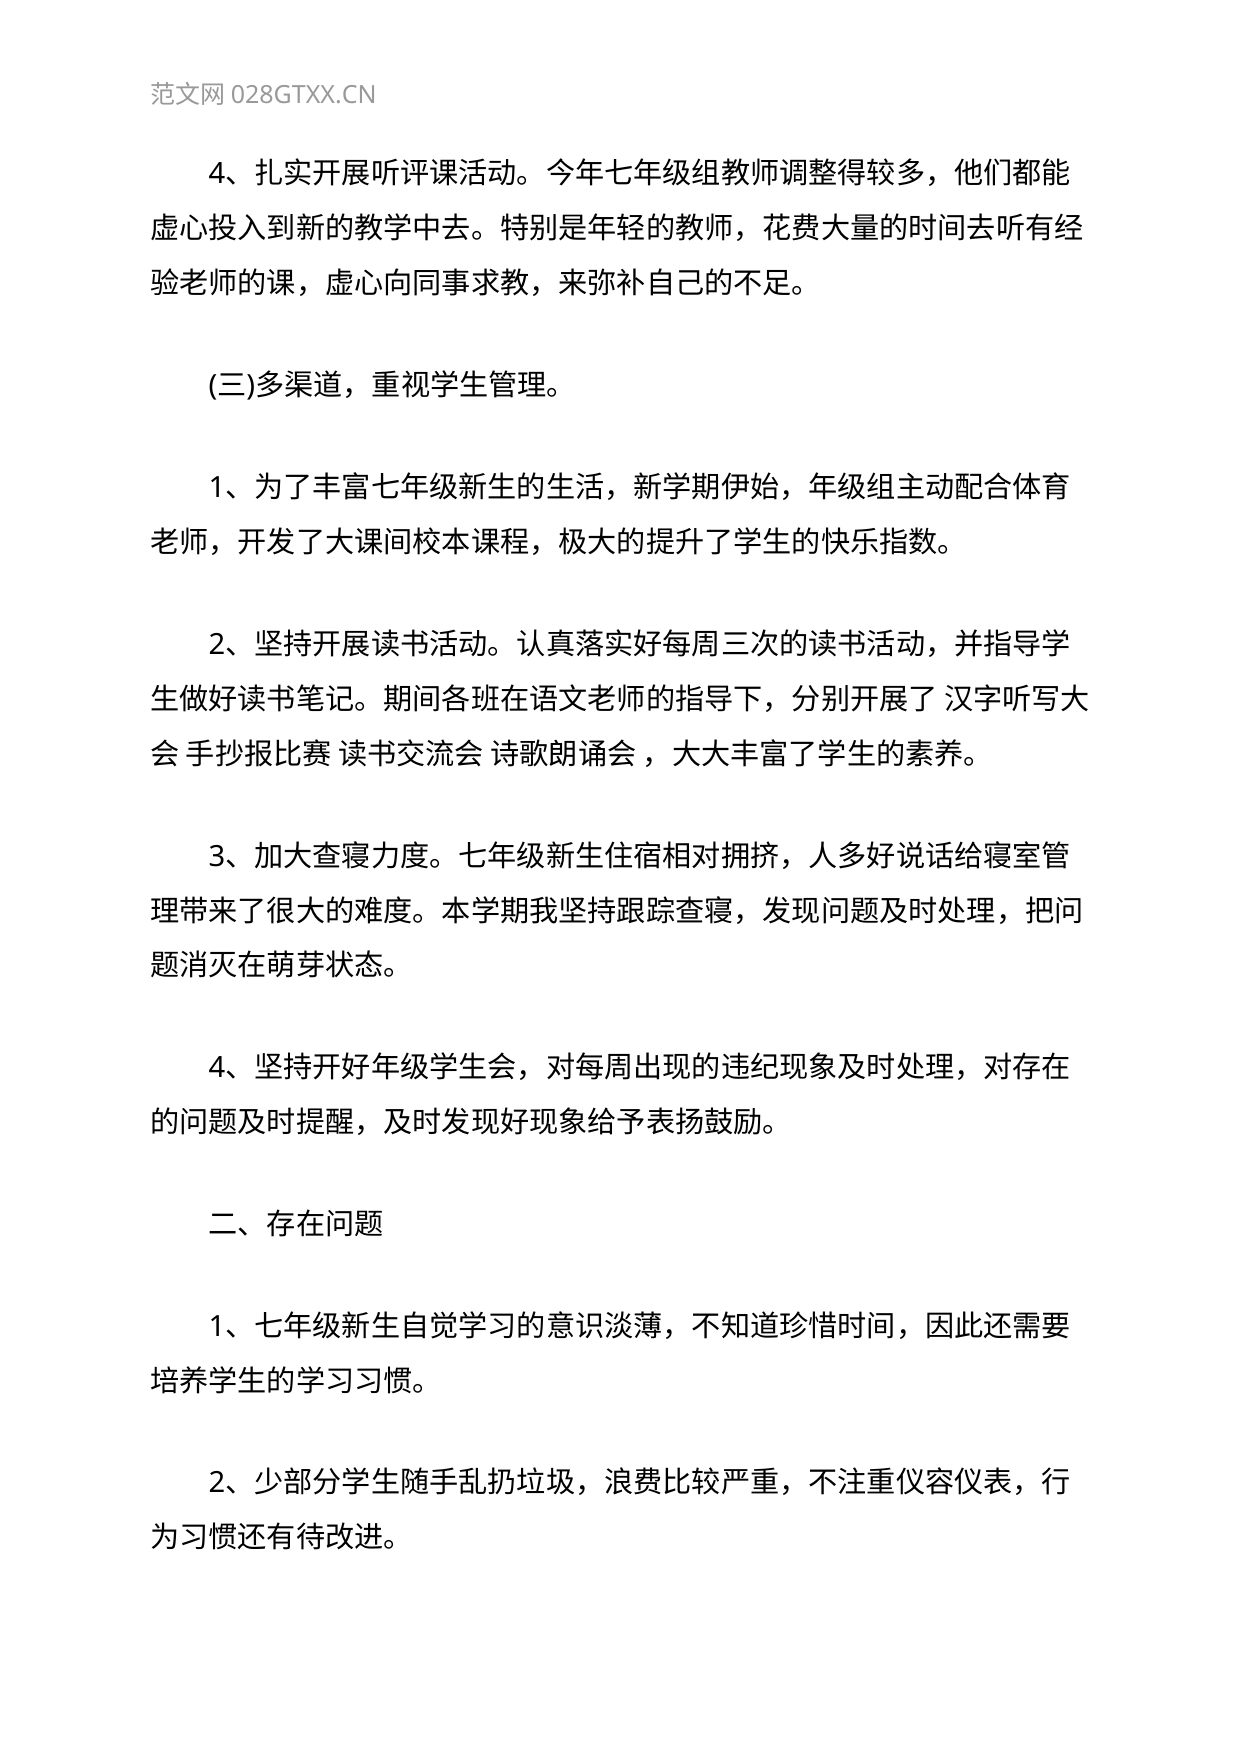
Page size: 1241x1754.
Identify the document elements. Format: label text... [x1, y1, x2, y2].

text 4、扎实开展听评课活动。今年七年级组教师调整得较多，他们都能虚心投入到新的教学中去。特别是年轻的教师，花费大量的时间去听有经验老师的课，虚心向同事求教，来弥补自己的不足。 [150, 150, 1090, 302]
text 二、存在问题 [150, 1201, 1090, 1243]
text 2、少部分学生随手乱扔垃圾，浪费比较严重，不注重仪容仪表，行为习惯还有待改进。 [150, 1459, 1090, 1556]
text 1、七年级新生自觉学习的意识淡薄，不知道珍惜时间，因此还需要培养学生的学习习惯。 [150, 1302, 1090, 1399]
text 2、坚持开展读书活动。认真落实好每周三次的读书活动，并指导学生做好读书笔记。期间各班在语文老师的指导下，分别开展了 汉字听写大会 手抄报比赛 读书交流会 诗歌朗诵会 ，大大丰富了学生的素养。 [150, 620, 1090, 773]
text 1、为了丰富七年级新生的生活，新学期伊始，年级组主动配合体育老师，开发了大课间校本课程，极大的提升了学生的快乐指数。 [150, 464, 1090, 561]
text (三)多渠道，重视学生管理。 [150, 362, 1090, 404]
text 3、加大查寝力度。七年级新生住宿相对拥挤，人多好说话给寝室管理带来了很大的难度。本学期我坚持跟踪查寝，发现问题及时处理，把问题消灭在萌芽状态。 [150, 832, 1090, 984]
text 4、坚持开好年级学生会，对每周出现的违纪现象及时处理，对存在的问题及时提醒，及时发现好现象给予表扬鼓励。 [150, 1044, 1090, 1141]
